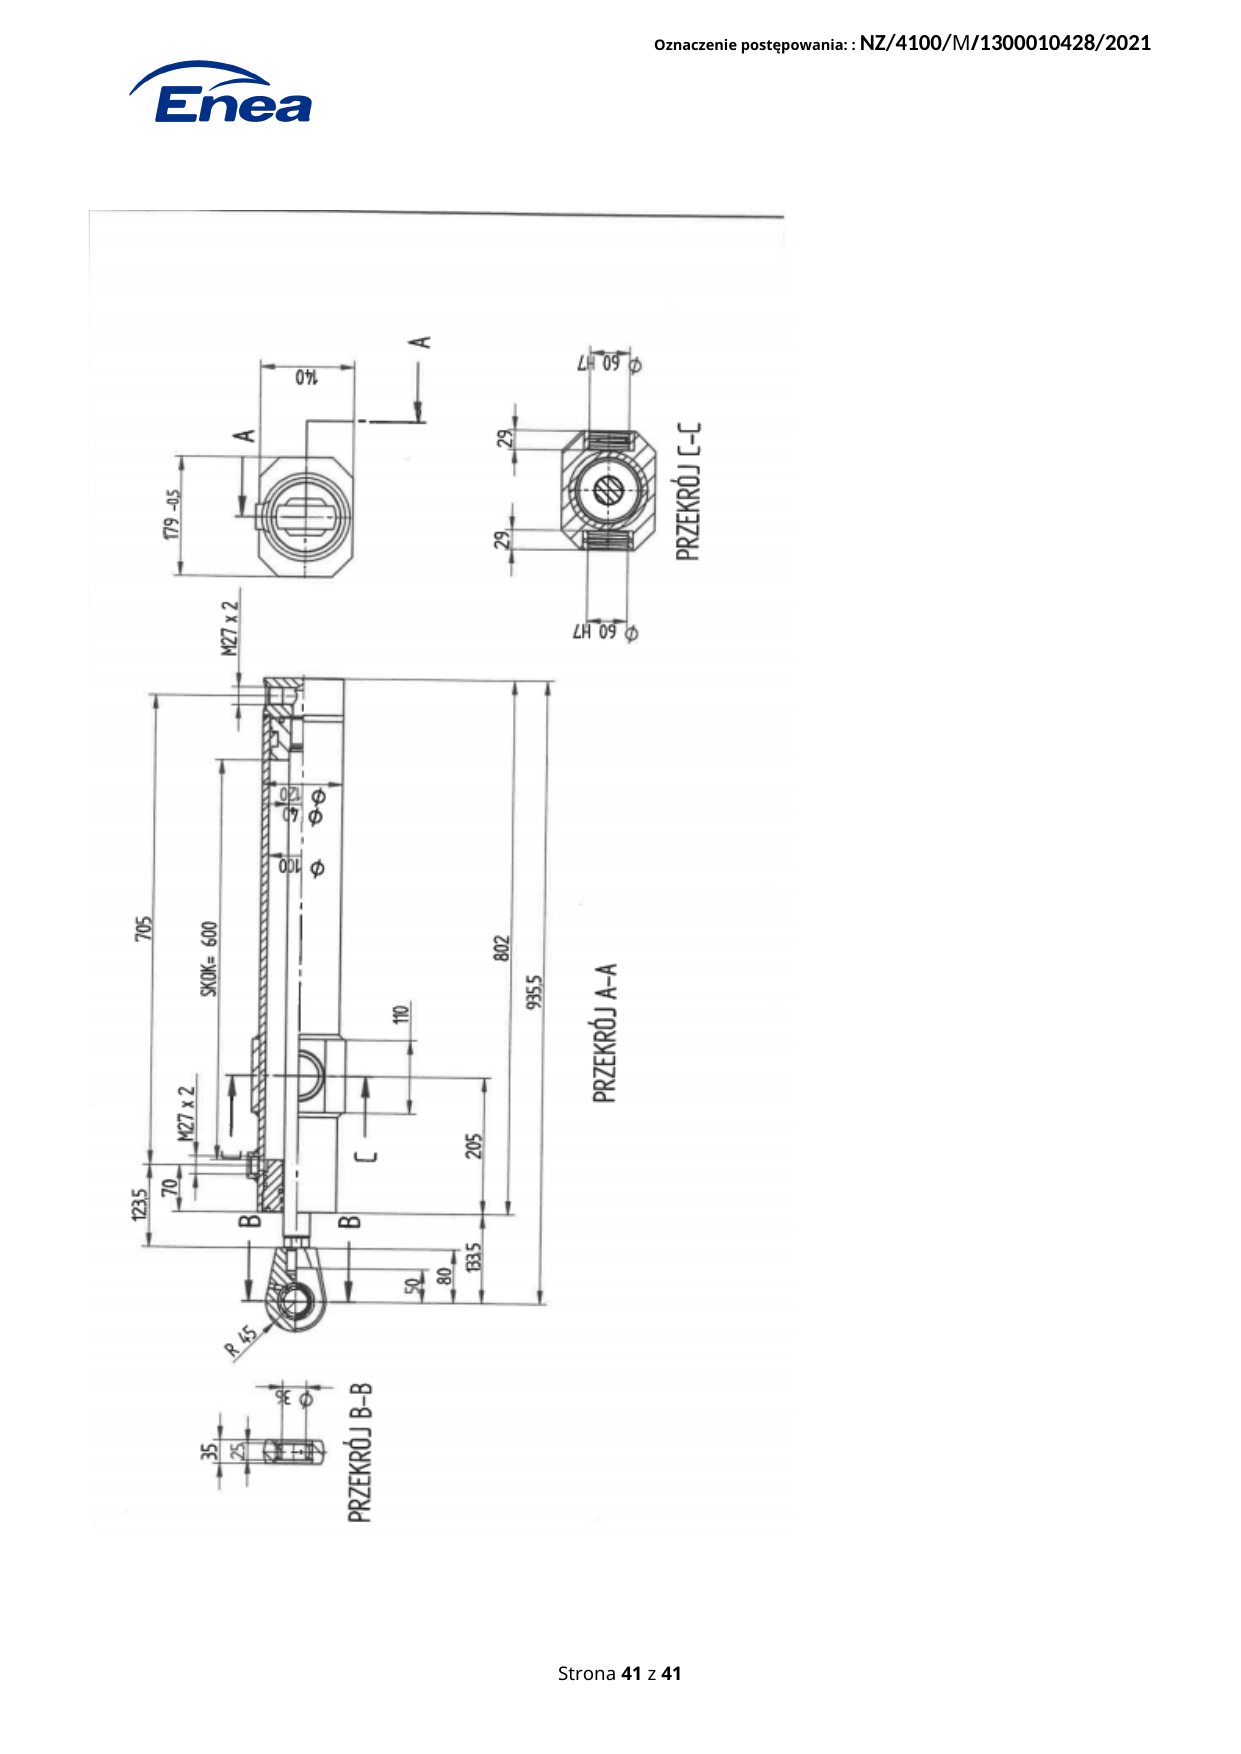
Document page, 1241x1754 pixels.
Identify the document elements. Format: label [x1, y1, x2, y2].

picture [88, 210, 797, 1533]
picture [117, 50, 324, 124]
